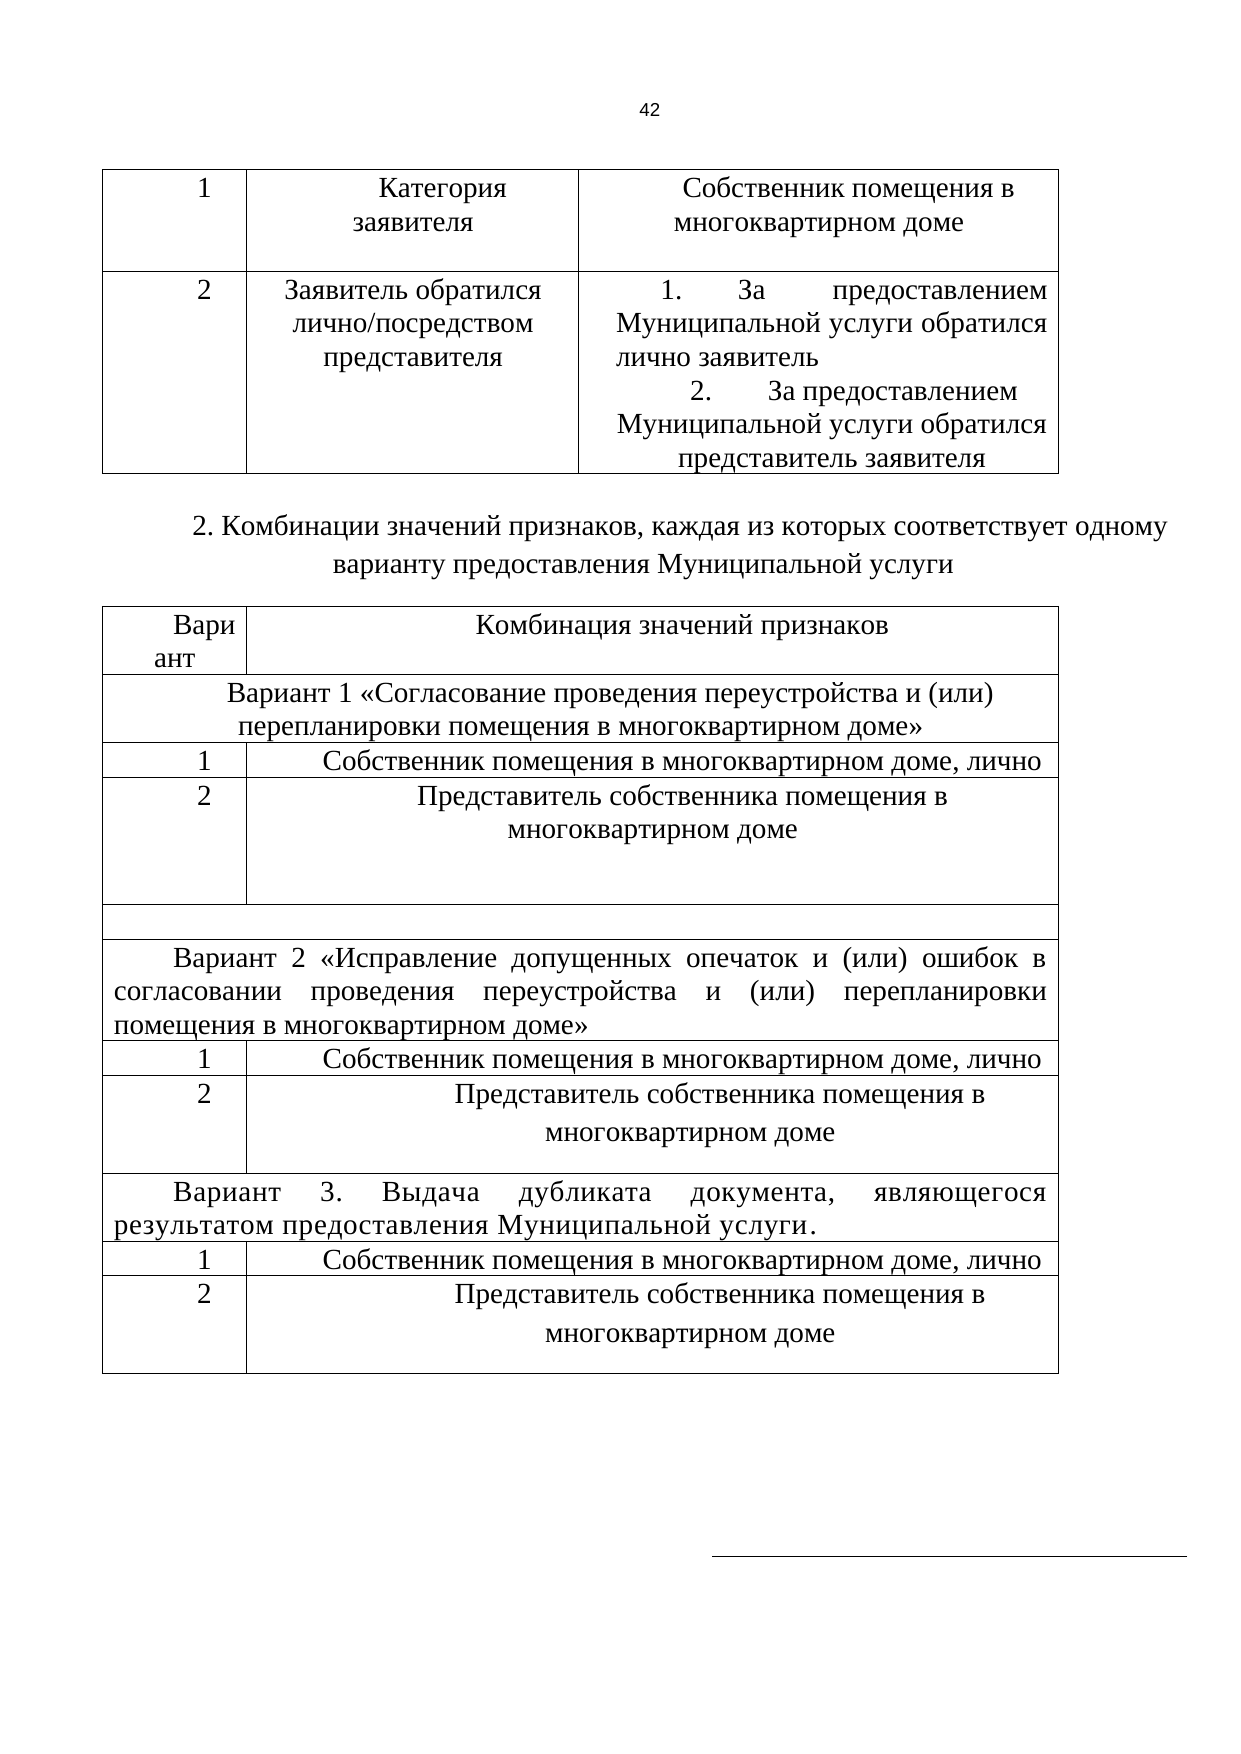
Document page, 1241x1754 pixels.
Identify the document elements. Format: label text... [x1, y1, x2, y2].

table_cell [579, 272, 1058, 473]
list 2. Комбинации значений признаков, каждая из которых соответствует одному варианту предоставления Муниципальной услуги [99, 508, 1187, 580]
table_cell Собственник помещения в многоквартирном доме [579, 170, 1058, 271]
table_cell Вариант 3. Выдача дубликата документа, являющегося результатом предоставления Муниципальной услуги. [103, 1174, 1058, 1241]
table_cell Представитель собственника помещения в многоквартирном доме [247, 1276, 1058, 1373]
table_cell Категория заявителя [247, 170, 578, 271]
table_cell [103, 905, 1058, 939]
table_cell 1 [103, 170, 246, 271]
table_cell Представитель собственника помещения в многоквартирном доме [247, 1076, 1058, 1173]
table_cell 2 [103, 1276, 246, 1373]
table_cell 1 [103, 743, 246, 777]
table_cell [247, 272, 578, 473]
table_cell Представитель собственника помещения в многоквартирном доме [247, 778, 1058, 904]
table_cell Вариант 2 «Исправление допущенных опечаток и (или) ошибок в согласовании проведения переустройства и (или) перепланировки помещения в многоквартирном доме» [103, 940, 1058, 1040]
table_cell Собственник помещения в многоквартирном доме, лично [247, 1041, 1058, 1075]
table_cell 1 [103, 1242, 246, 1275]
table_cell 2 [103, 778, 246, 904]
table_cell 1 [103, 1041, 246, 1075]
table_cell 2 [103, 1076, 246, 1173]
table_cell Собственник помещения в многоквартирном доме, лично [247, 743, 1058, 777]
table_cell Собственник помещения в многоквартирном доме, лично [247, 1242, 1058, 1275]
table_cell 2 [103, 272, 246, 473]
table_cell Вариант 1 «Согласование проведения переустройства и (или) перепланировки помещения в многоквартирном доме» [103, 675, 1058, 742]
table_header Комбинация значений признаков [247, 607, 1058, 674]
table_header Вариант [103, 607, 246, 674]
